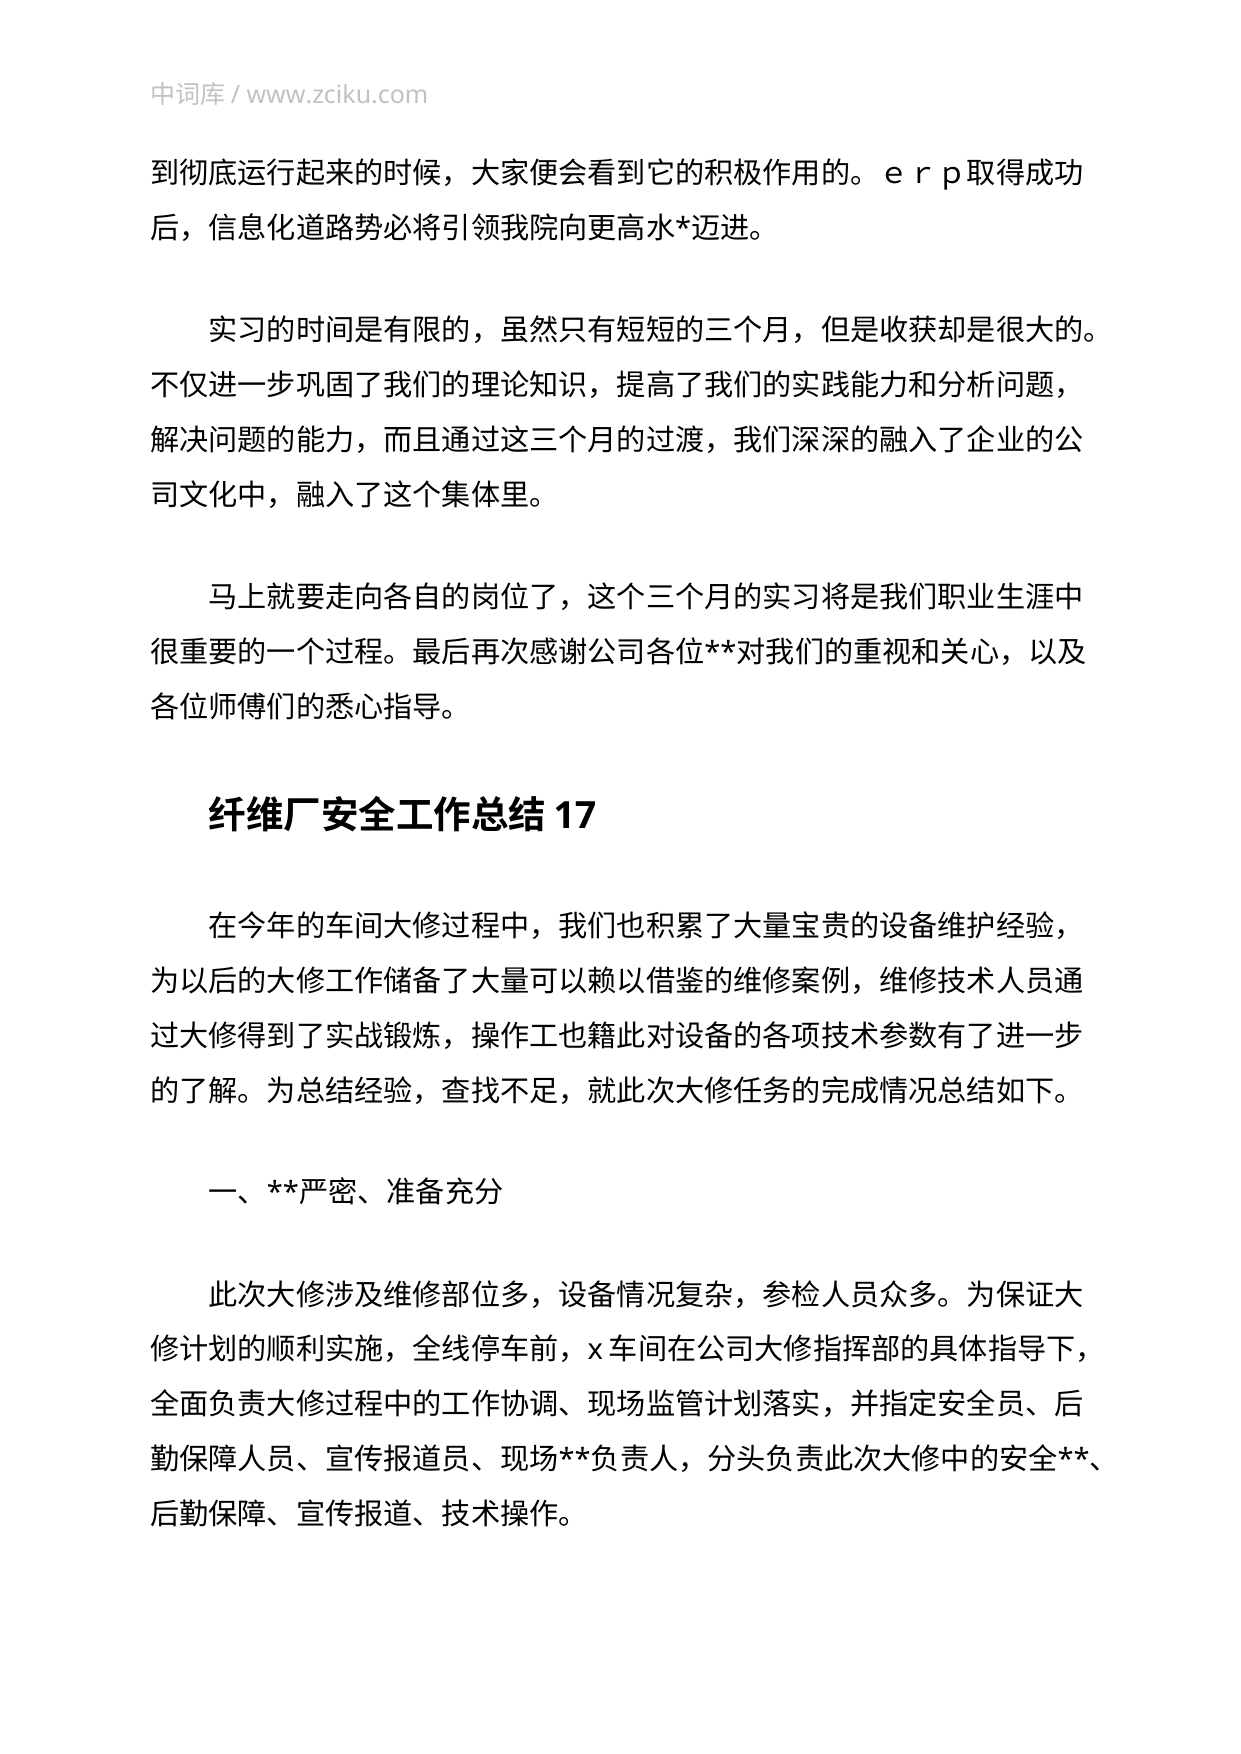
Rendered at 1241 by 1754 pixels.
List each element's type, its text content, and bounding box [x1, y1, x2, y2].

text 此次大修涉及维修部位多，设备情况复杂，参检人员众多。为保证大修计划的顺利实施，全线停车前，x车间在公司大修指挥部的具体指导下，全面负责大修过程中的工作协调、现场监管计划落实，并指定安全员、后勤保障人员、宣传报道员、现场**负责人，分头负责此次大修中的安全**、后勤保障、宣传报道、技术操作。 [150, 1271, 1090, 1533]
text 在今年的车间大修过程中，我们也积累了大量宝贵的设备维护经验，为以后的大修工作储备了大量可以赖以借鉴的维修案例，维修技术人员通过大修得到了实战锻炼，操作工也籍此对设备的各项技术参数有了进一步的了解。为总结经验，查找不足，就此次大修任务的完成情况总结如下。 [150, 903, 1090, 1109]
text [150, 150, 1090, 247]
text 实习的时间是有限的，虽然只有短短的三个月，但是收获却是很大的。不仅进一步巩固了我们的理论知识，提高了我们的实践能力和分析问题，解决问题的能力，而且通过这三个月的过渡，我们深深的融入了企业的公司文化中，融入了这个集体里。 [150, 307, 1090, 514]
text 纤维厂安全工作总结17 [150, 785, 1090, 839]
text 一、**严密、准备充分 [150, 1169, 1090, 1211]
text 马上就要走向各自的岗位了，这个三个月的实习将是我们职业生涯中很重要的一个过程。最后再次感谢公司各位**对我们的重视和关心，以及各位师傅们的悉心指导。 [150, 573, 1090, 726]
